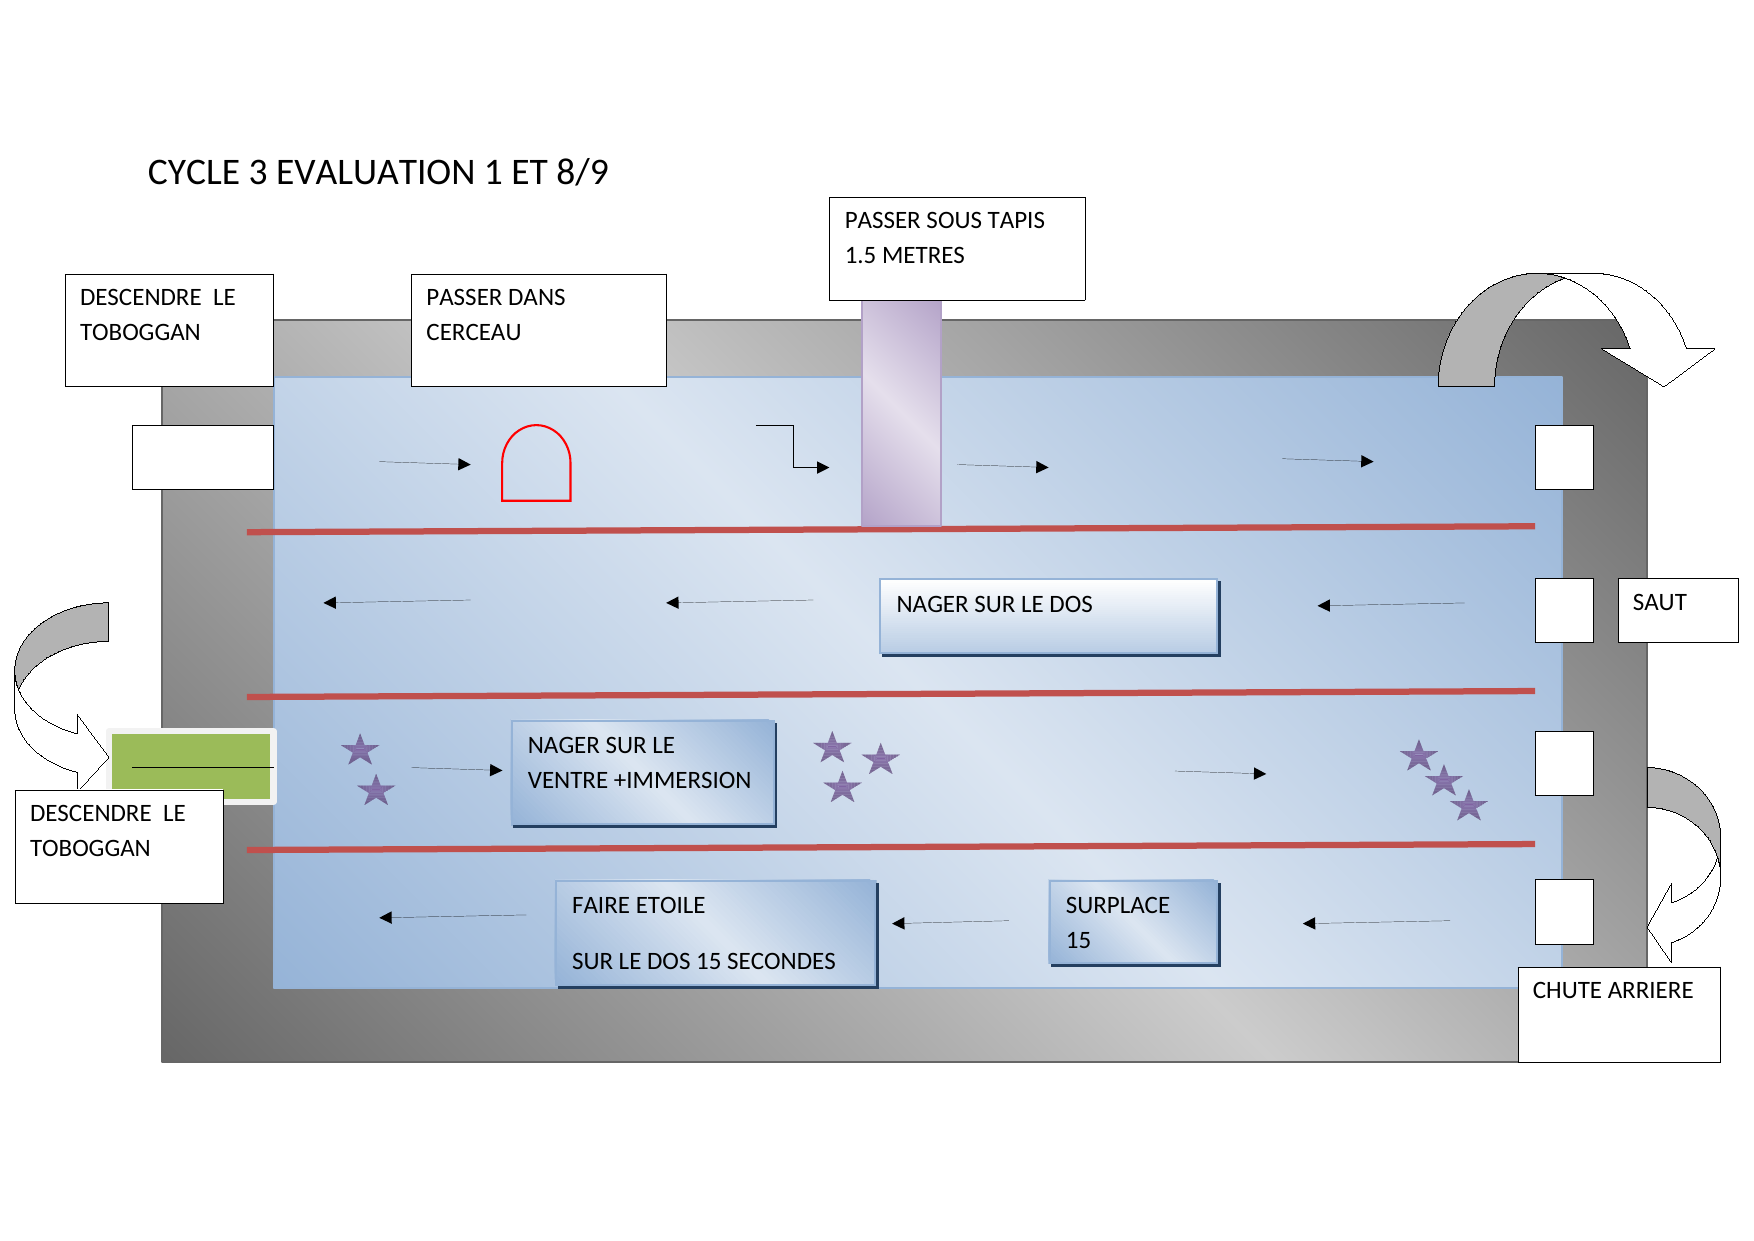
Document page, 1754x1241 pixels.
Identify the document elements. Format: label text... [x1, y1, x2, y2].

text CYCLE 3 EVALUATION 1 ET 8/9 [148, 148, 1606, 193]
